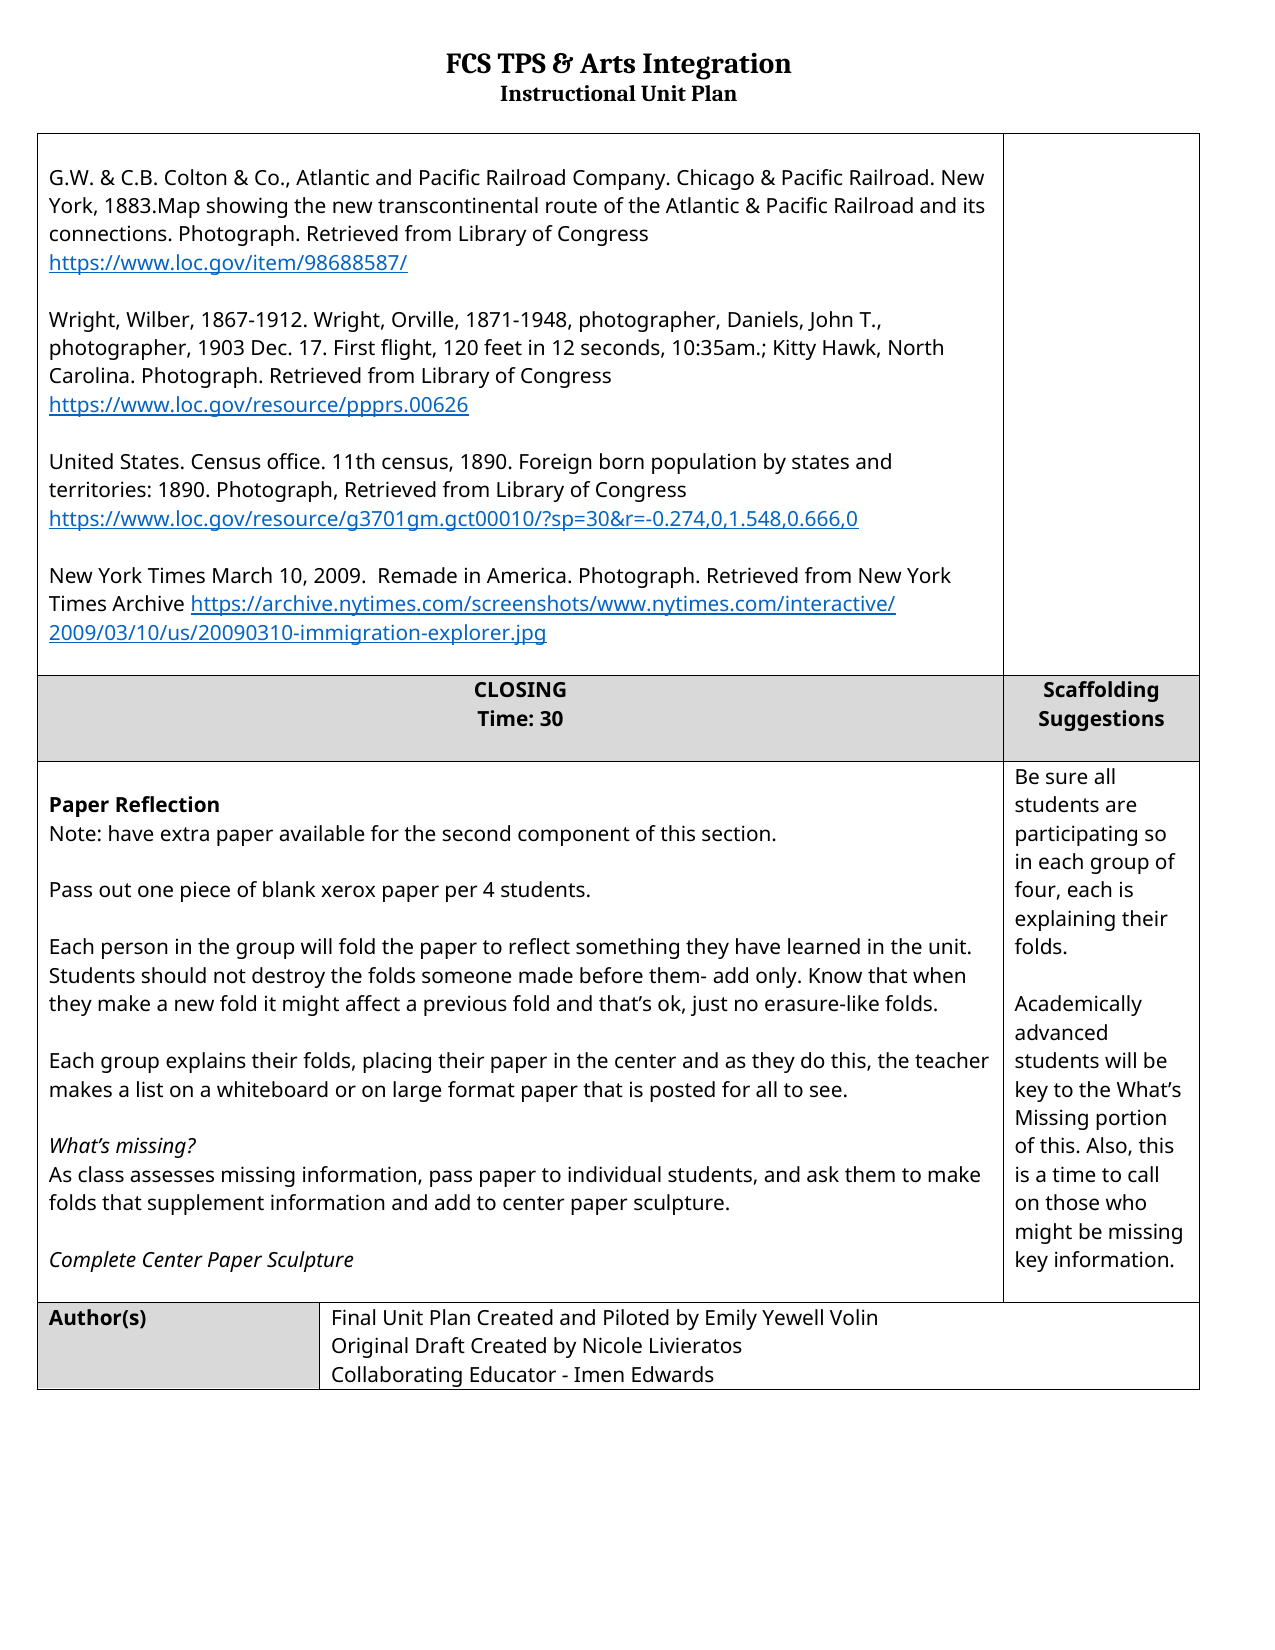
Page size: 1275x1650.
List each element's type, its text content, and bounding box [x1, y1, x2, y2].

table_cell Paper Reflection Note: have extra paper available for the second component of this section. Pass out one piece of blank xerox paper per 4 students. Each person in the group will fold the paper to reflect something they have learned in the unit. Students should not destroy the folds someone made before them- add only. Know that when they make a new fold it might affect a previous fold and that’s ok, just no erasure-like folds. Each group explains their folds, placing their paper in the center and as they do this, the teacher makes a list on a whiteboard or on large format paper that is posted for all to see. What’s missing? As class assesses missing information, pass paper to individual students, and ask them to make folds that supplement information and add to center paper sculpture. Complete Center Paper Sculpture [38, 762, 1003, 1302]
table_cell Scaffolding Suggestions [1004, 676, 1199, 761]
table_cell Final Unit Plan Created and Piloted by Emily Yewell Volin Original Draft Created by Nicole Livieratos Collaborating Educator - Imen Edwards [320, 1303, 1199, 1388]
table_cell Be sure all students are participating so in each group of four, each is explaining their folds. Academically advanced students will be key to the What’s Missing portion of this. Also, this is a time to call on those who might be missing key information. [1004, 762, 1199, 1302]
table_cell CLOSING Time: 30 [38, 676, 1003, 761]
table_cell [38, 134, 1003, 674]
table_cell [1004, 134, 1199, 674]
table_cell Author(s) [38, 1303, 319, 1388]
